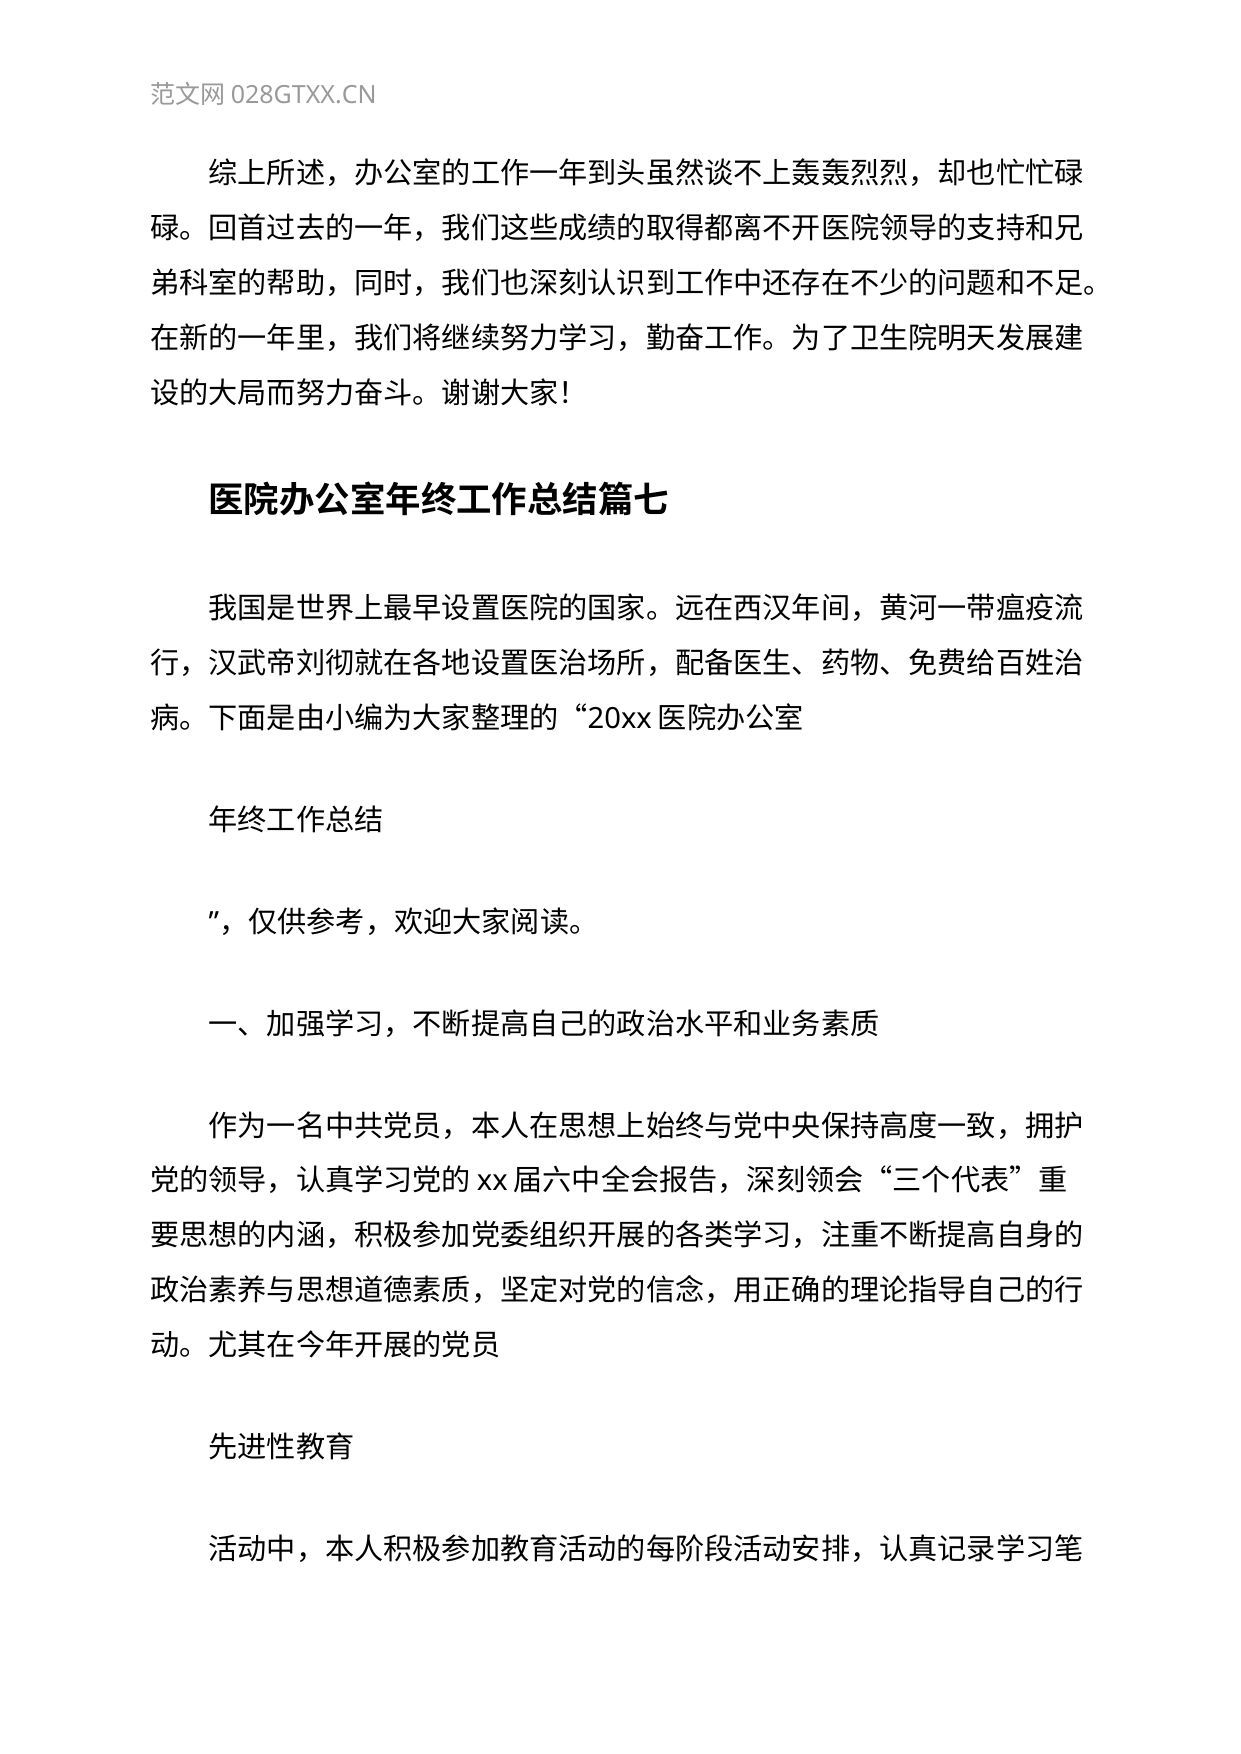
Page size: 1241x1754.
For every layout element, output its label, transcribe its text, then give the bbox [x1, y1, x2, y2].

text 年终工作总结 [150, 797, 1090, 839]
text 先进性教育 [150, 1423, 1090, 1466]
text 一、加强学习，不断提高自己的政治水平和业务素质 [150, 1000, 1090, 1043]
text 综上所述，办公室的工作一年到头虽然谈不上轰轰烈烈，却也忙忙碌碌。回首过去的一年，我们这些成绩的取得都离不开医院领导的支持和兄弟科室的帮助，同时，我们也深刻认识到工作中还存在不少的问题和不足。在新的一年里，我们将继续努力学习，勤奋工作。为了卫生院明天发展建设的大局而努力奋斗。谢谢大家！ [150, 150, 1090, 412]
text 我国是世界上最早设置医院的国家。远在西汉年间，黄河一带瘟疫流行，汉武帝刘彻就在各地设置医治场所，配备医生、药物、免费给百姓治病。下面是由小编为大家整理的“20xx医院办公室 [150, 585, 1090, 737]
text 作为一名中共党员，本人在思想上始终与党中央保持高度一致，拥护党的领导，认真学习党的xx届六中全会报告，深刻领会“三个代表”重要思想的内涵，积极参加党委组织开展的各类学习，注重不断提高自身的政治素养与思想道德素质，坚定对党的信念，用正确的理论指导自己的行动。尤其在今年开展的党员 [150, 1102, 1090, 1364]
text ”，仅供参考，欢迎大家阅读。 [150, 898, 1090, 941]
text 医院办公室年终工作总结篇七 [150, 471, 1090, 523]
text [150, 1525, 1090, 1568]
